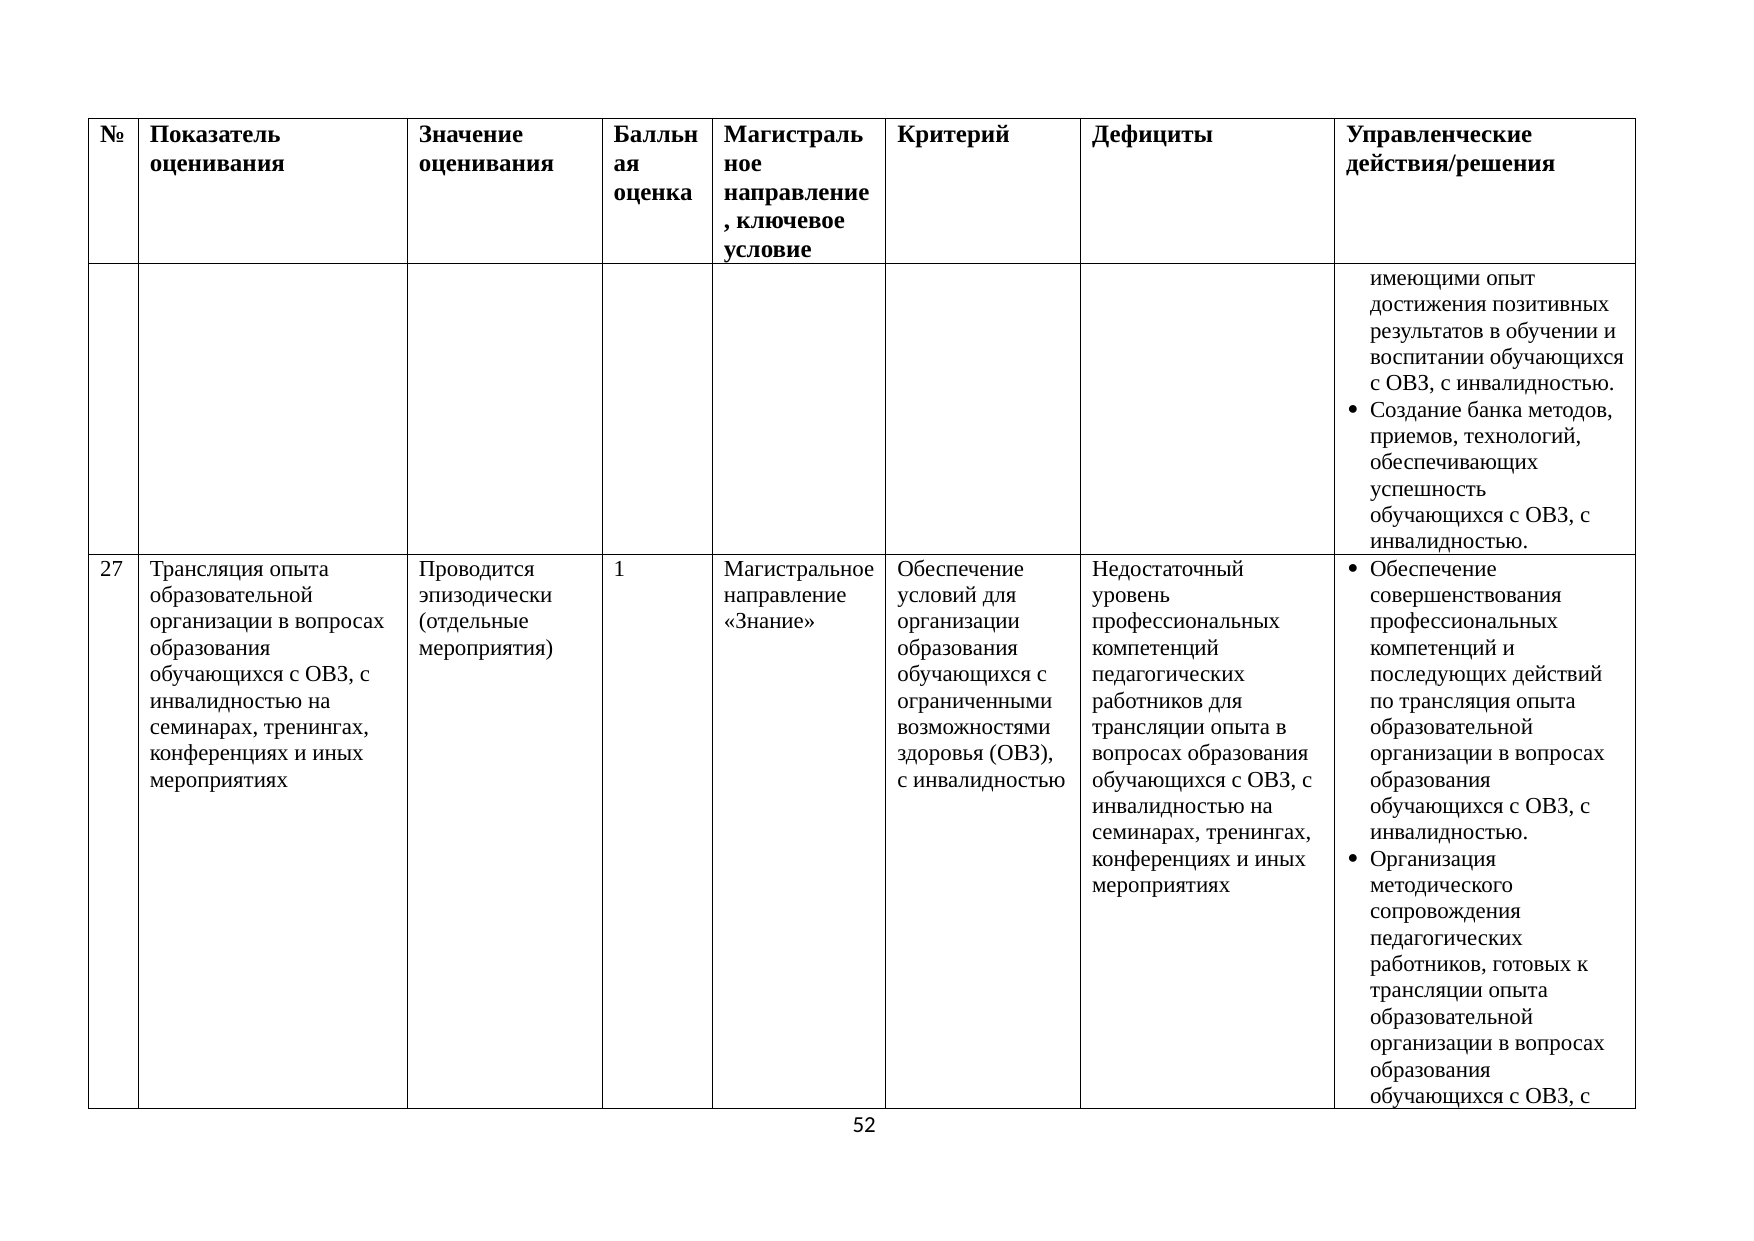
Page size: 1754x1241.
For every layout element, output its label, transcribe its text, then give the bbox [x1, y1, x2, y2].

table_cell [408, 555, 602, 1108]
table_header Дефициты [1081, 119, 1334, 263]
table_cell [1335, 555, 1635, 1108]
table_header № [89, 119, 138, 263]
table_cell Магистральное направление «Знание» [713, 555, 885, 1108]
table_cell 27 [89, 555, 138, 1108]
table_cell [139, 555, 407, 1108]
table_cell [886, 555, 1080, 1108]
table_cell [1081, 555, 1334, 1108]
table_header Управленческие действия/решения [1335, 119, 1635, 263]
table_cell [1335, 264, 1635, 554]
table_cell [1081, 264, 1334, 554]
table_header Критерий [886, 119, 1080, 263]
table_header Значение оценивания [408, 119, 602, 263]
table_header Показатель оценивания [139, 119, 407, 263]
table_header Магистральное направление, ключевое условие [713, 119, 885, 263]
table_cell 1 [603, 555, 712, 1108]
table_header Балльная оценка [603, 119, 712, 263]
